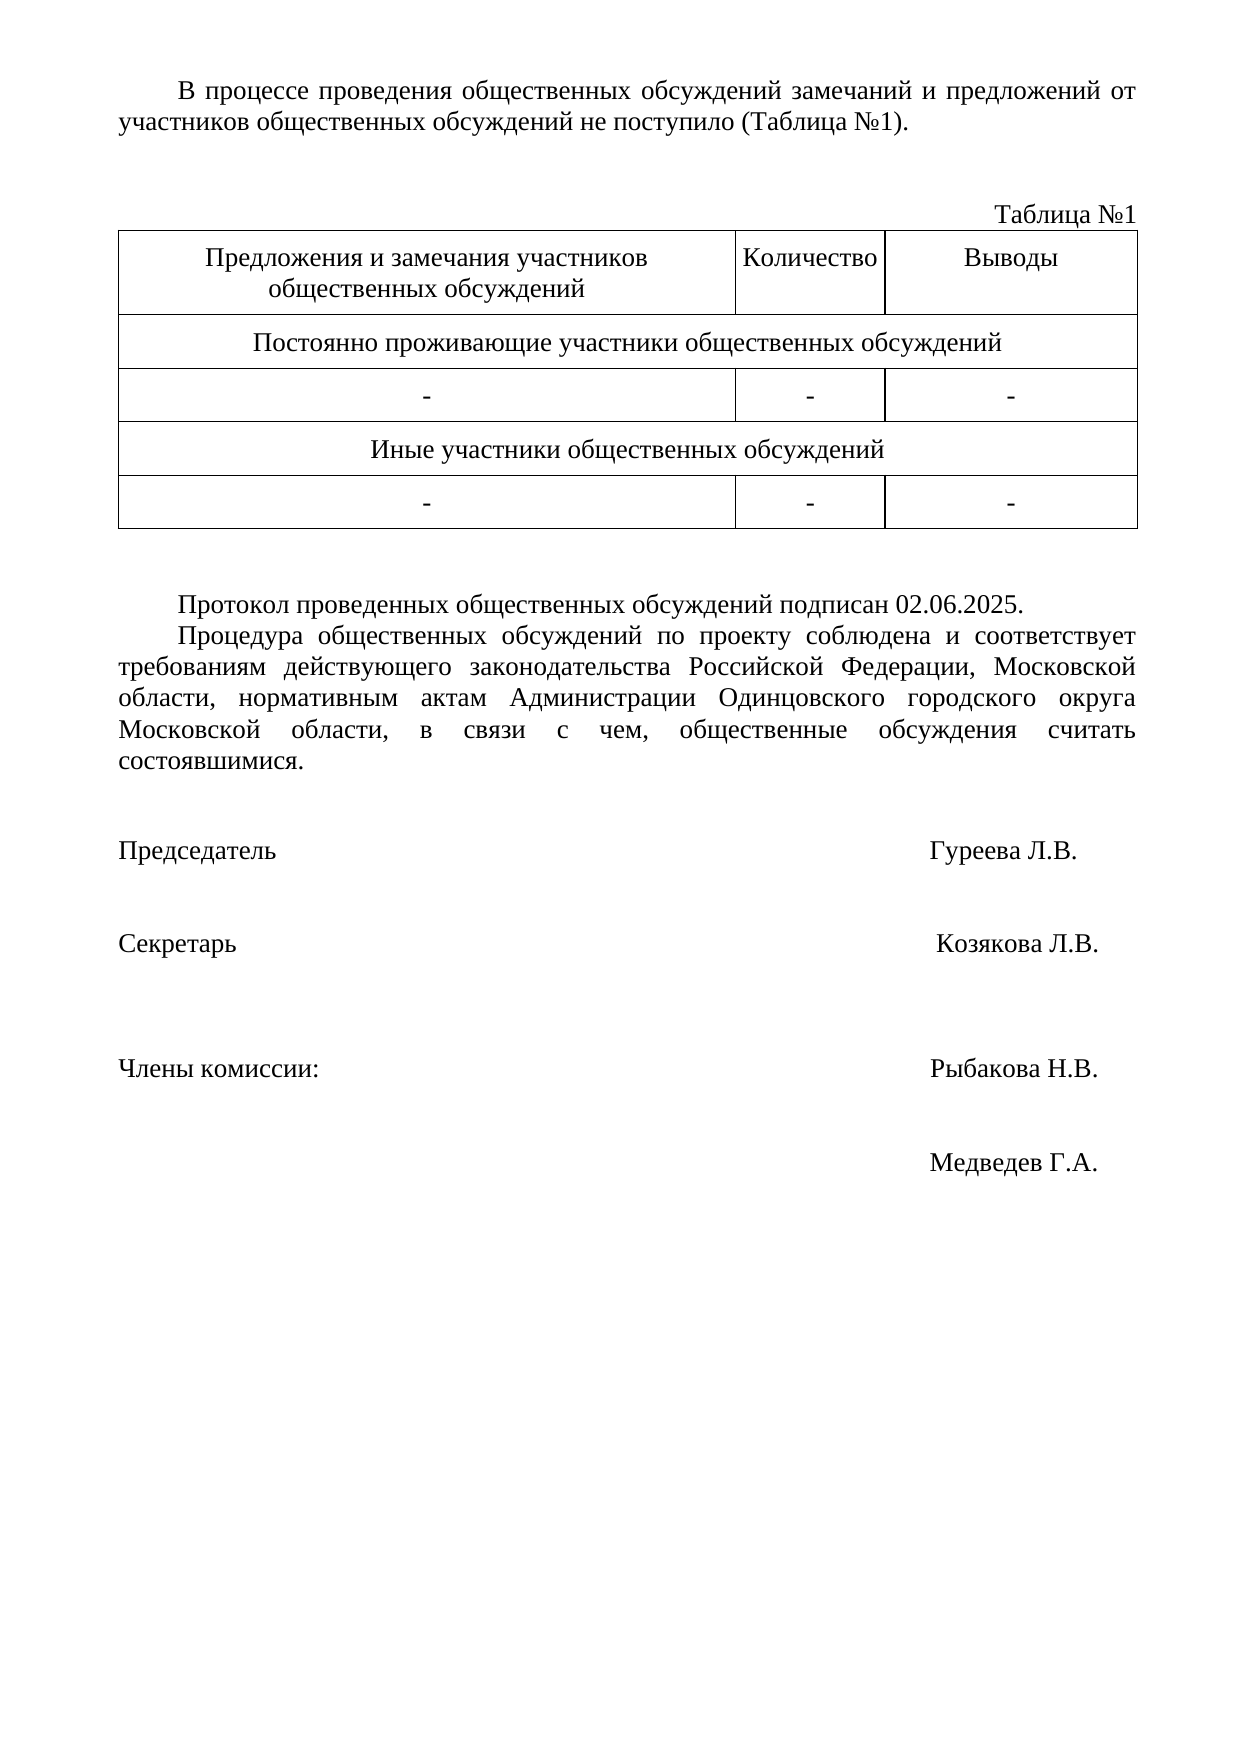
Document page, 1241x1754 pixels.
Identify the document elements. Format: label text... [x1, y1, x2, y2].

text Члены комиссии: Рыбакова Н.В. [118, 1052, 1137, 1083]
table_cell Постоянно проживающие участники общественных обсуждений [119, 315, 1137, 368]
table_cell - [119, 369, 735, 421]
table_cell - [736, 476, 884, 528]
text Процедура общественных обсуждений по проекту соблюдена и соответствует требованиям действующего законодательства Российской Федерации, Московской области, нормативным актам Администрации Одинцовского городского округа Московской области, в связи с чем, общественные обсуждения считать состоявшимися. [118, 619, 1137, 775]
table_cell - [736, 369, 884, 421]
table_cell - [119, 476, 735, 528]
table_cell - [886, 476, 1137, 528]
text Секретарь Козякова Л.В. [118, 928, 1137, 990]
table_header Количество [736, 231, 884, 314]
table_header Выводы [886, 231, 1137, 314]
text Медведев Г.А. [856, 1146, 1137, 1177]
text Председатель Гуреева Л.В. [118, 834, 1137, 865]
text Протокол проведенных общественных обсуждений подписан 02.06.2025. [118, 588, 1137, 619]
text В процессе проведения общественных обсуждений замечаний и предложений от участников общественных обсуждений не поступило (Таблица №1). [118, 74, 1137, 136]
text Таблица №1 [118, 198, 1137, 229]
table_cell - [886, 369, 1137, 421]
table_header Предложения и замечания участников общественных обсуждений [119, 231, 735, 314]
table_cell Иные участники общественных обсуждений [119, 422, 1137, 474]
